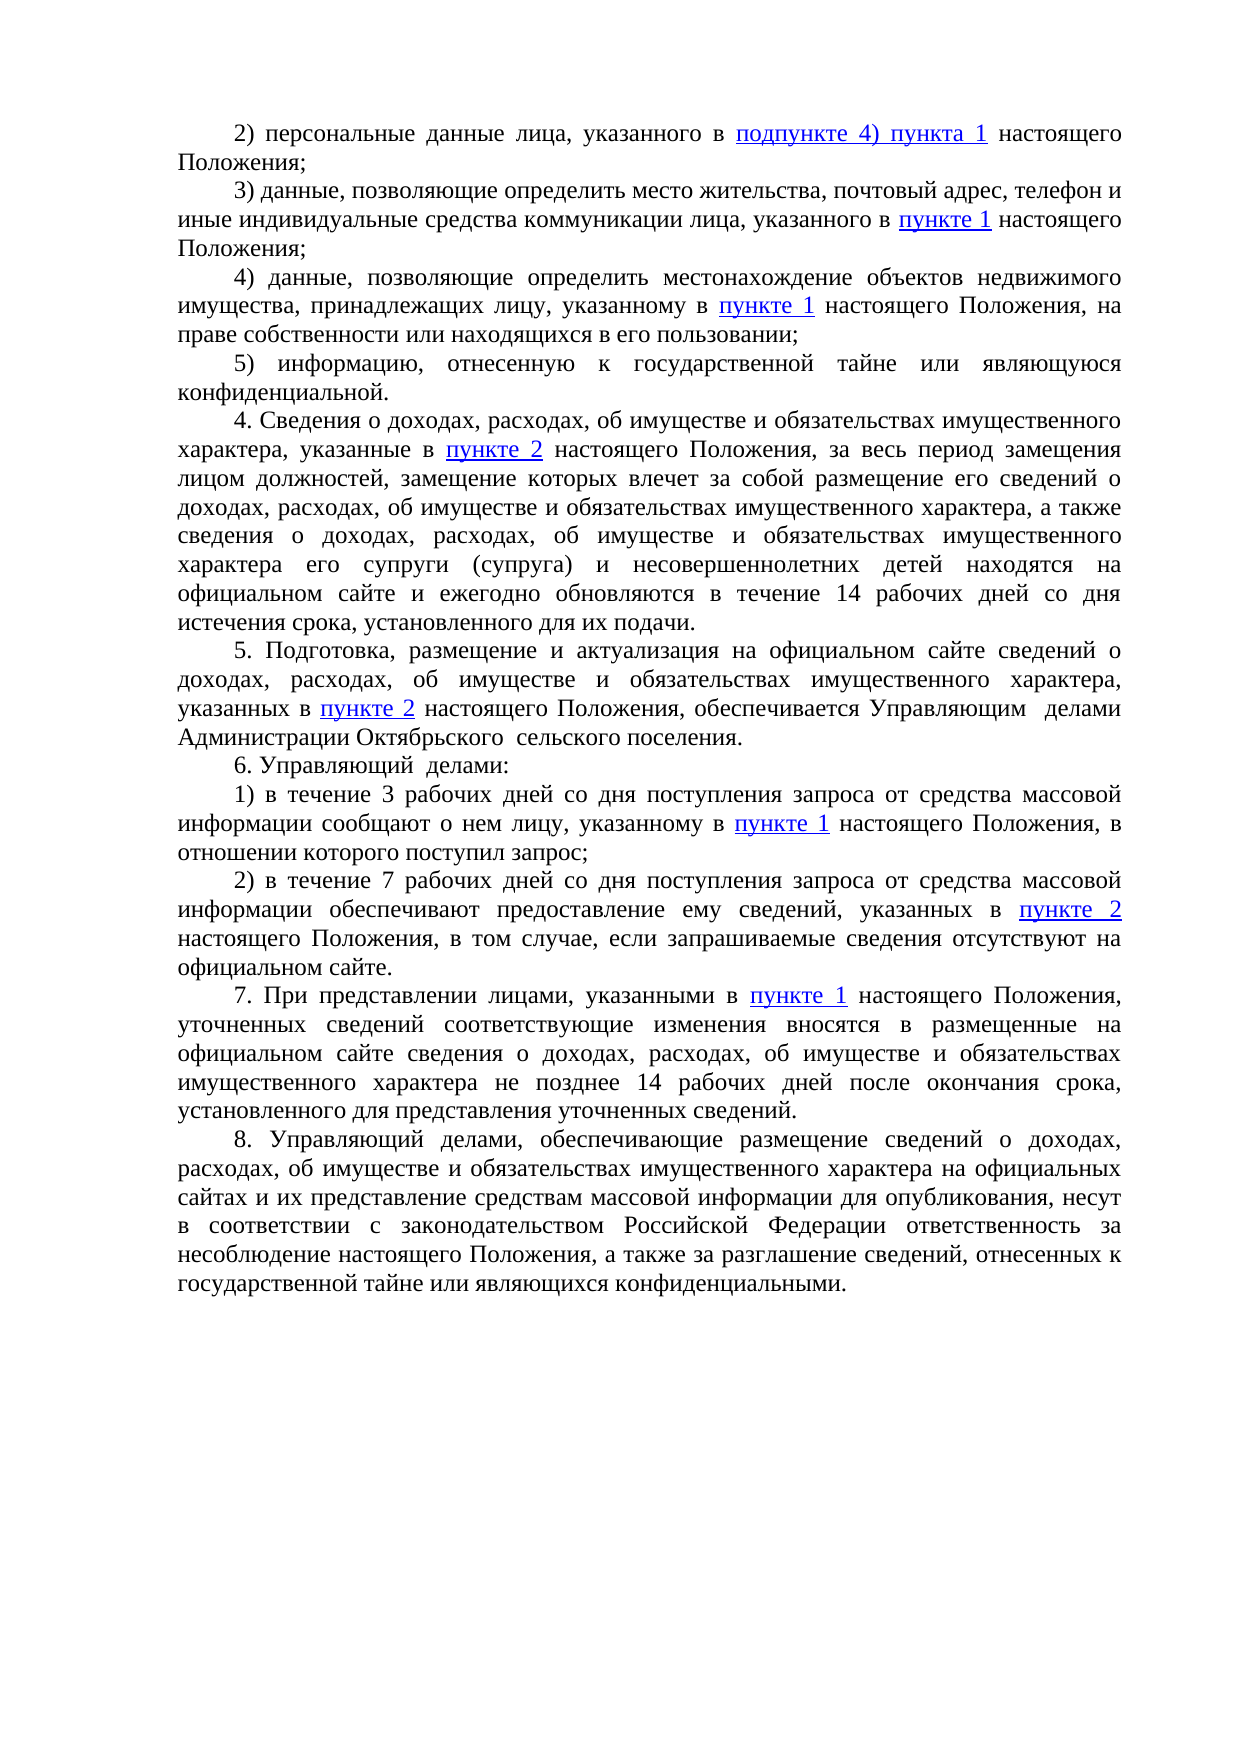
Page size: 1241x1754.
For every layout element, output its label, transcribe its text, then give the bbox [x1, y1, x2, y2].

text 2) в течение 7 рабочих дней со дня поступления запроса от средства массовой информации обеспечивают предоставление ему сведений, указанных в пункте 2 настоящего Положения, в том случае, если запрашиваемые сведения отсутствуют на официальном сайте. [177, 866, 1122, 981]
text 4. Сведения о доходах, расходах, об имуществе и обязательствах имущественного характера, указанные в пункте 2 настоящего Положения, за весь период замещения лицом должностей, замещение которых влечет за собой размещение его сведений о доходах, расходах, об имуществе и обязательствах имущественного характера, а также сведения о доходах, расходах, об имуществе и обязательствах имущественного характера его супруги (супруга) и несовершеннолетних детей находятся на официальном сайте и ежегодно обновляются в течение 14 рабочих дней со дня истечения срока, установленного для их подачи. [177, 406, 1122, 636]
text 2) персональные данные лица, указанного в подпункте 4) пункта 1 настоящего Положения; [177, 118, 1122, 176]
text 8. Управляющий делами, обеспечивающие размещение сведений о доходах, расходах, об имуществе и обязательствах имущественного характера на официальных сайтах и их представление средствам массовой информации для опубликования, несут в соответствии с законодательством Российской Федерации ответственность за несоблюдение настоящего Положения, а также за разглашение сведений, отнесенных к государственной тайне или являющихся конфиденциальными. [177, 1124, 1122, 1297]
text 6. Управляющий делами: [177, 751, 1122, 779]
text 5. Подготовка, размещение и актуализация на официальном сайте сведений о доходах, расходах, об имуществе и обязательствах имущественного характера, указанных в пункте 2 настоящего Положения, обеспечивается Управляющим делами Администрации Октябрьского сельского поселения. [177, 636, 1122, 751]
text 3) данные, позволяющие определить место жительства, почтовый адрес, телефон и иные индивидуальные средства коммуникации лица, указанного в пункте 1 настоящего Положения; [177, 176, 1122, 262]
text 7. При представлении лицами, указанными в пункте 1 настоящего Положения, уточненных сведений соответствующие изменения вносятся в размещенные на официальном сайте сведения о доходах, расходах, об имуществе и обязательствах имущественного характера не позднее 14 рабочих дней после окончания срока, установленного для представления уточненных сведений. [177, 981, 1122, 1124]
text 5) информацию, отнесенную к государственной тайне или являющуюся конфиденциальной. [177, 348, 1122, 406]
text 4) данные, позволяющие определить местонахождение объектов недвижимого имущества, принадлежащих лицу, указанному в пункте 1 настоящего Положения, на праве собственности или находящихся в его пользовании; [177, 262, 1122, 348]
text 1) в течение 3 рабочих дней со дня поступления запроса от средства массовой информации сообщают о нем лицу, указанному в пункте 1 настоящего Положения, в отношении которого поступил запрос; [177, 779, 1122, 866]
